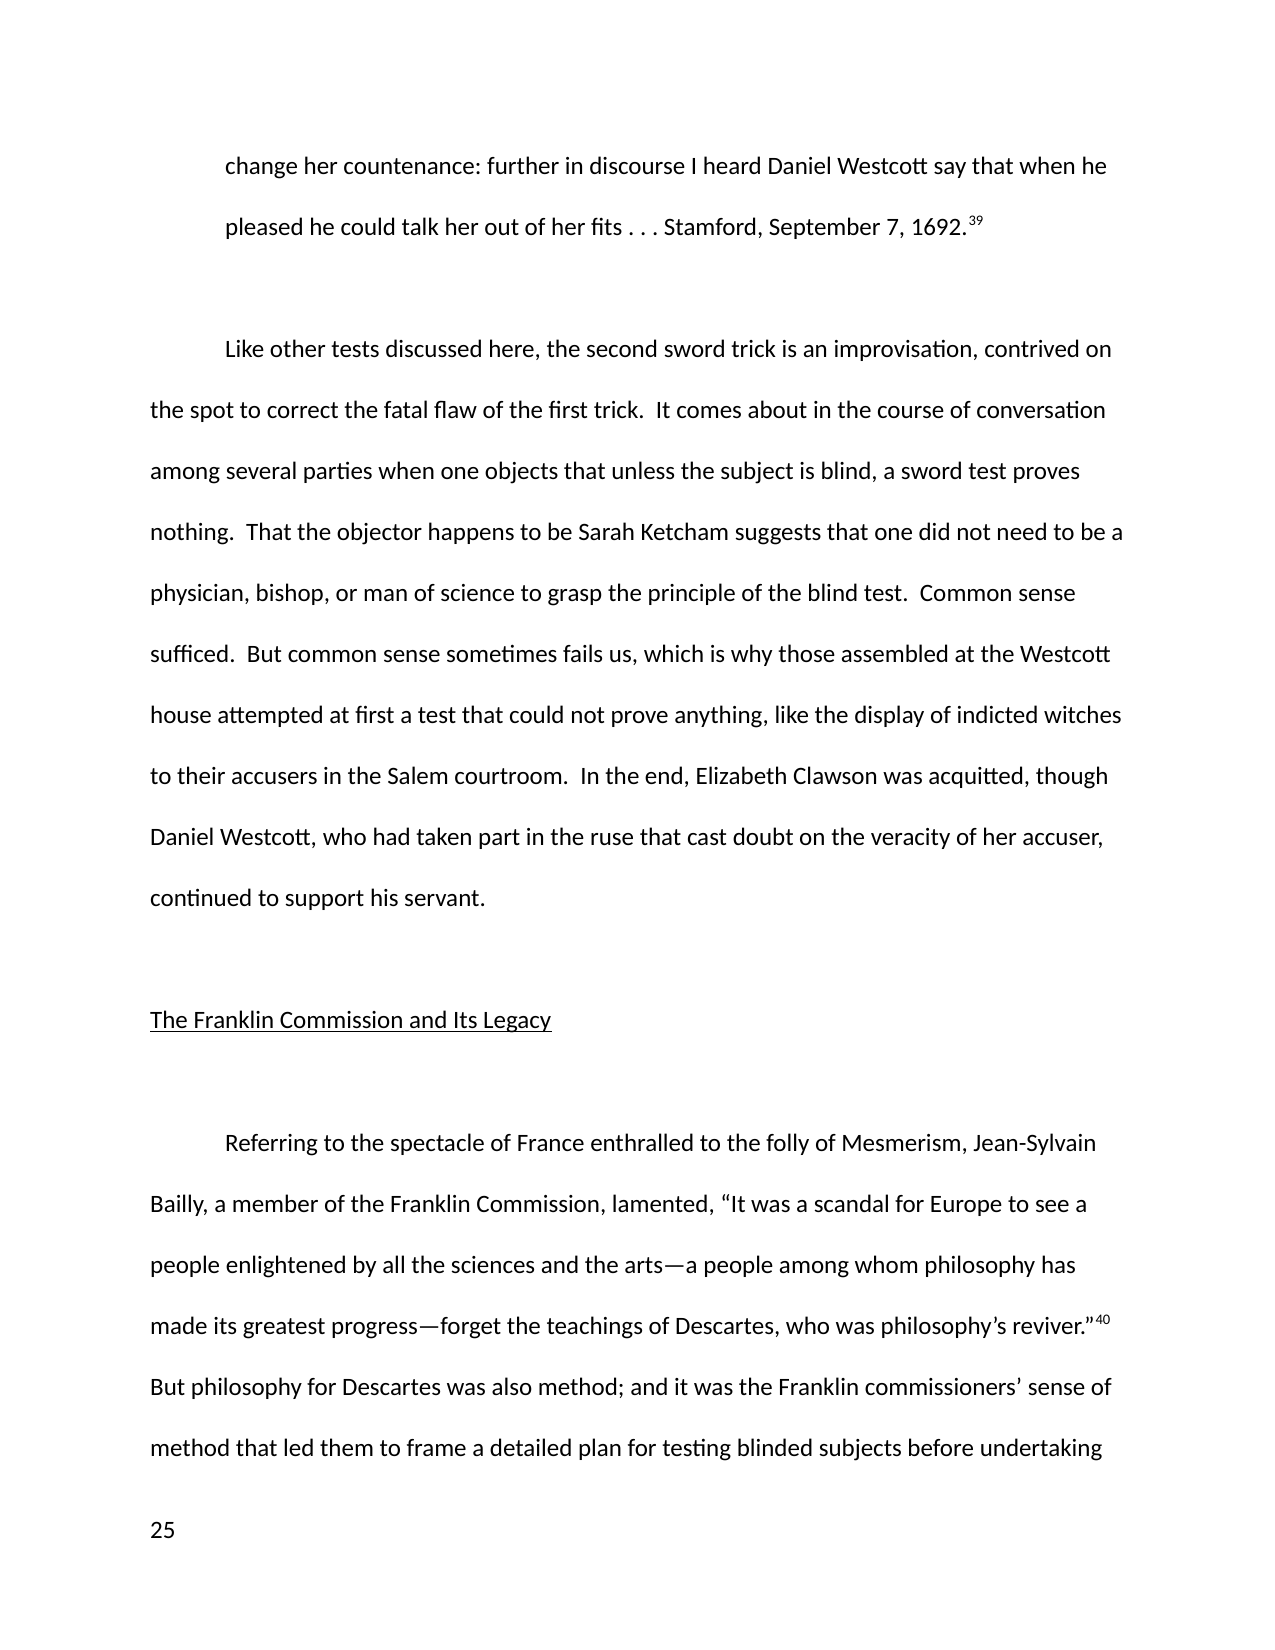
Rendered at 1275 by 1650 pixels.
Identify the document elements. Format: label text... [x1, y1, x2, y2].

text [225, 150, 1125, 242]
text The Franklin Commission and Its Legacy [150, 1004, 1125, 1035]
text Like other tests discussed here, the second sword trick is an improvisation, contrived on the spot to correct the fatal flaw of the first trick. It comes about in the course of conversation among several parties when one objects that unless the subject is blind, a sword test proves nothing. That the objector happens to be Sarah Ketcham suggests that one did not need to be a physician, bishop, or man of science to grasp the principle of the blind test. Common sense sufficed. But common sense sometimes fails us, which is why those assembled at the Westcott house attempted at first a test that could not prove anything, like the display of indicted witches to their accusers in the Salem courtroom. In the end, Elizabeth Clawson was acquitted, though Daniel Westcott, who had taken part in the ruse that cast doubt on the veracity of her accuser, continued to support his servant. [150, 333, 1125, 913]
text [150, 1127, 1125, 1462]
